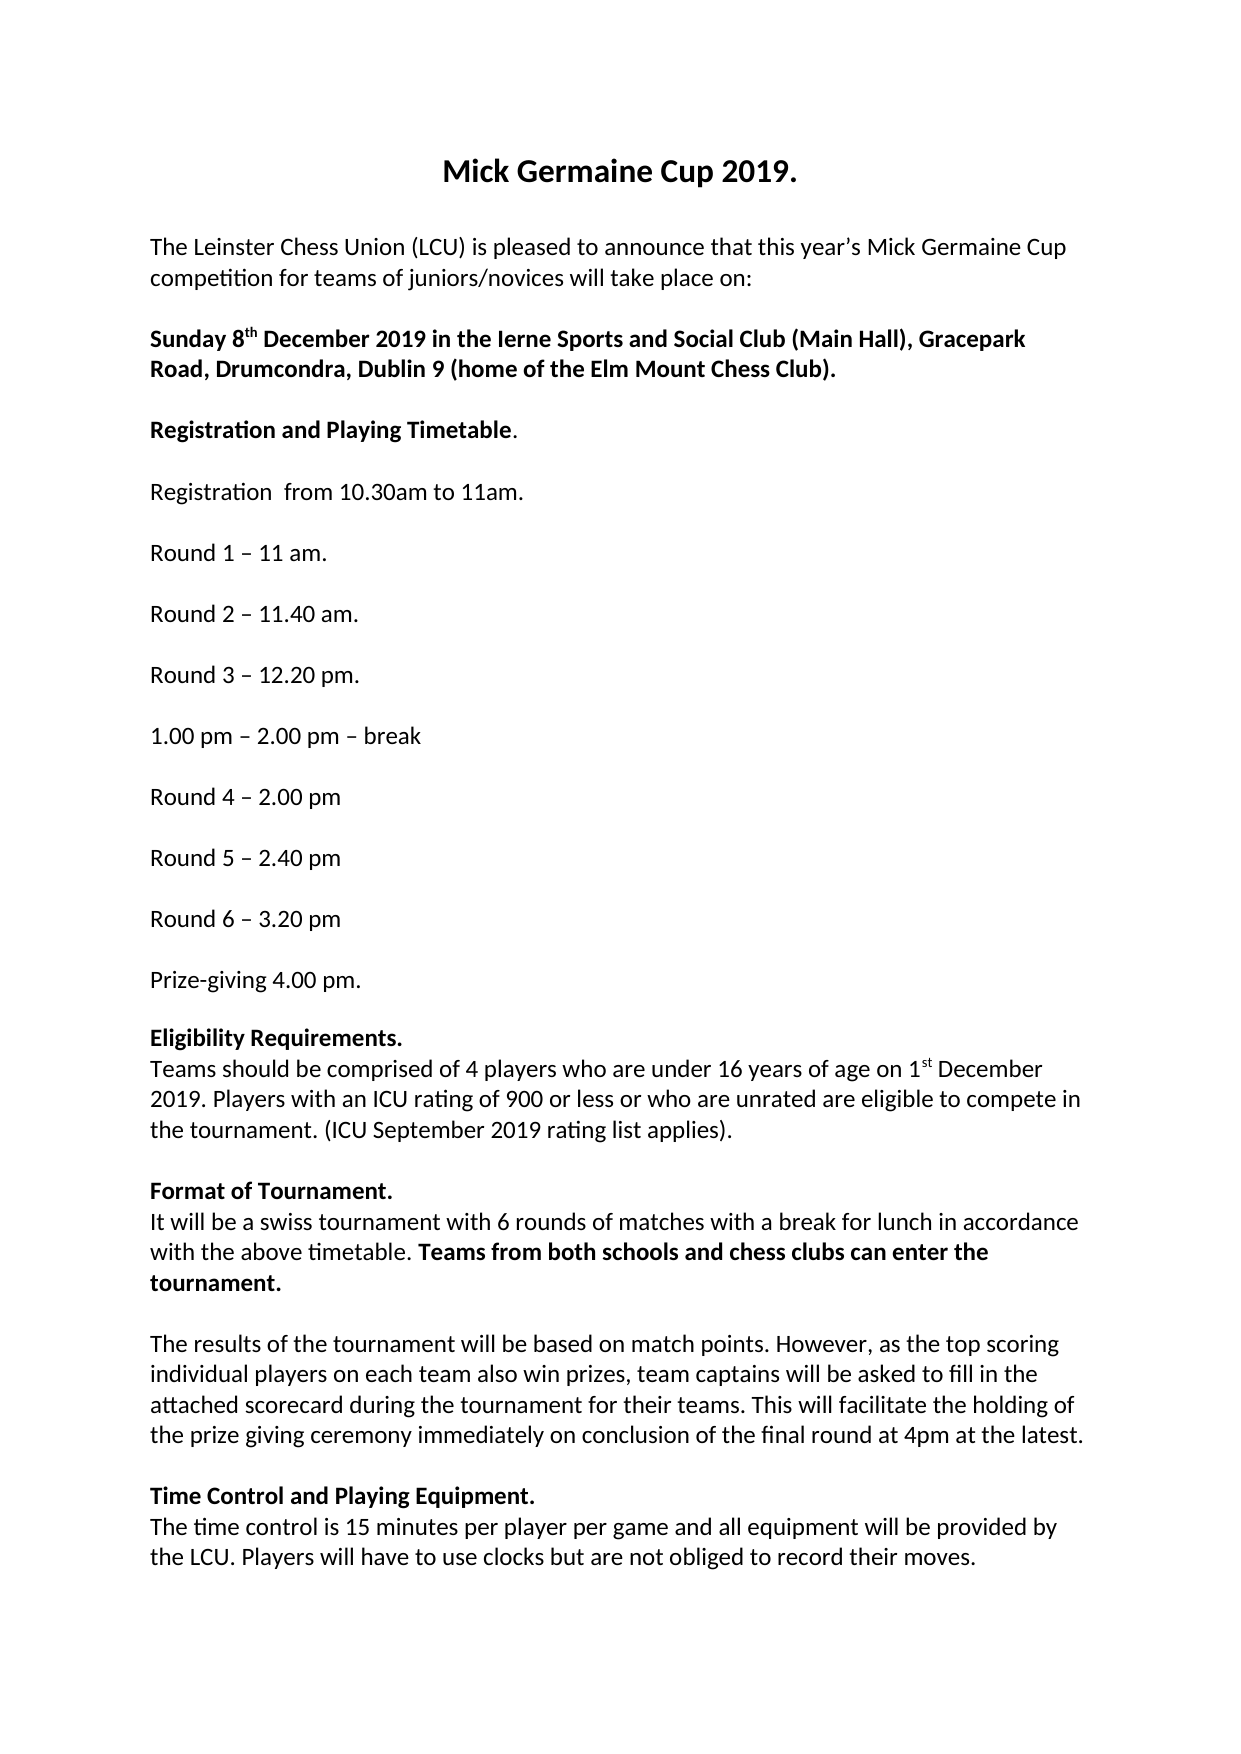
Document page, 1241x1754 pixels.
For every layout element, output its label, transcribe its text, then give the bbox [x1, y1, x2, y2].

text Round 3 – 12.20 pm. [150, 659, 1090, 689]
text The results of the tournament will be based on match points. However, as the top scoring individual players on each team also win prizes, team captains will be asked to fill in the attached scorecard during the tournament for their teams. This will facilitate the holding of the prize giving ceremony immediately on conclusion of the final round at 4pm at the latest. [150, 1328, 1090, 1450]
text Round 2 – 11.40 am. [150, 598, 1090, 628]
text The time control is 15 minutes per player per game and all equipment will be provided by the LCU. Players will have to use clocks but are not obliged to record their moves. [150, 1511, 1090, 1572]
text Format of Tournament. [150, 1175, 1090, 1206]
text Round 1 – 11 am. [150, 537, 1090, 567]
text Time Control and Playing Equipment. [150, 1480, 1090, 1511]
text Registration from 10.30am to 11am. [150, 476, 1090, 506]
text Prize-giving 4.00 pm. [150, 964, 1090, 994]
text Sunday 8th December 2019 in the Ierne Sports and Social Club (Main Hall), Gracepark Road, Drumcondra, Dublin 9 (home of the Elm Mount Chess Club). [150, 323, 1090, 384]
text Round 5 – 2.40 pm [150, 842, 1090, 872]
text Eligibility Requirements. [150, 1022, 1090, 1053]
text Round 4 – 2.00 pm [150, 781, 1090, 811]
text Mick Germaine Cup 2019. [150, 150, 1090, 191]
text The Leinster Chess Union (LCU) is pleased to announce that this year’s Mick Germaine Cup competition for teams of juniors/novices will take place on: [150, 231, 1090, 292]
text Teams should be comprised of 4 players who are under 16 years of age on 1st December 2019. Players with an ICU rating of 900 or less or who are unrated are eligible to compete in the tournament. (ICU September 2019 rating list applies). [150, 1053, 1090, 1144]
text 1.00 pm – 2.00 pm – break [150, 720, 1090, 750]
text Round 6 – 3.20 pm [150, 903, 1090, 933]
text Registration and Playing Timetable. [150, 414, 1090, 445]
text It will be a swiss tournament with 6 rounds of matches with a break for lunch in accordance with the above timetable. Teams from both schools and chess clubs can enter the tournament. [150, 1206, 1090, 1297]
